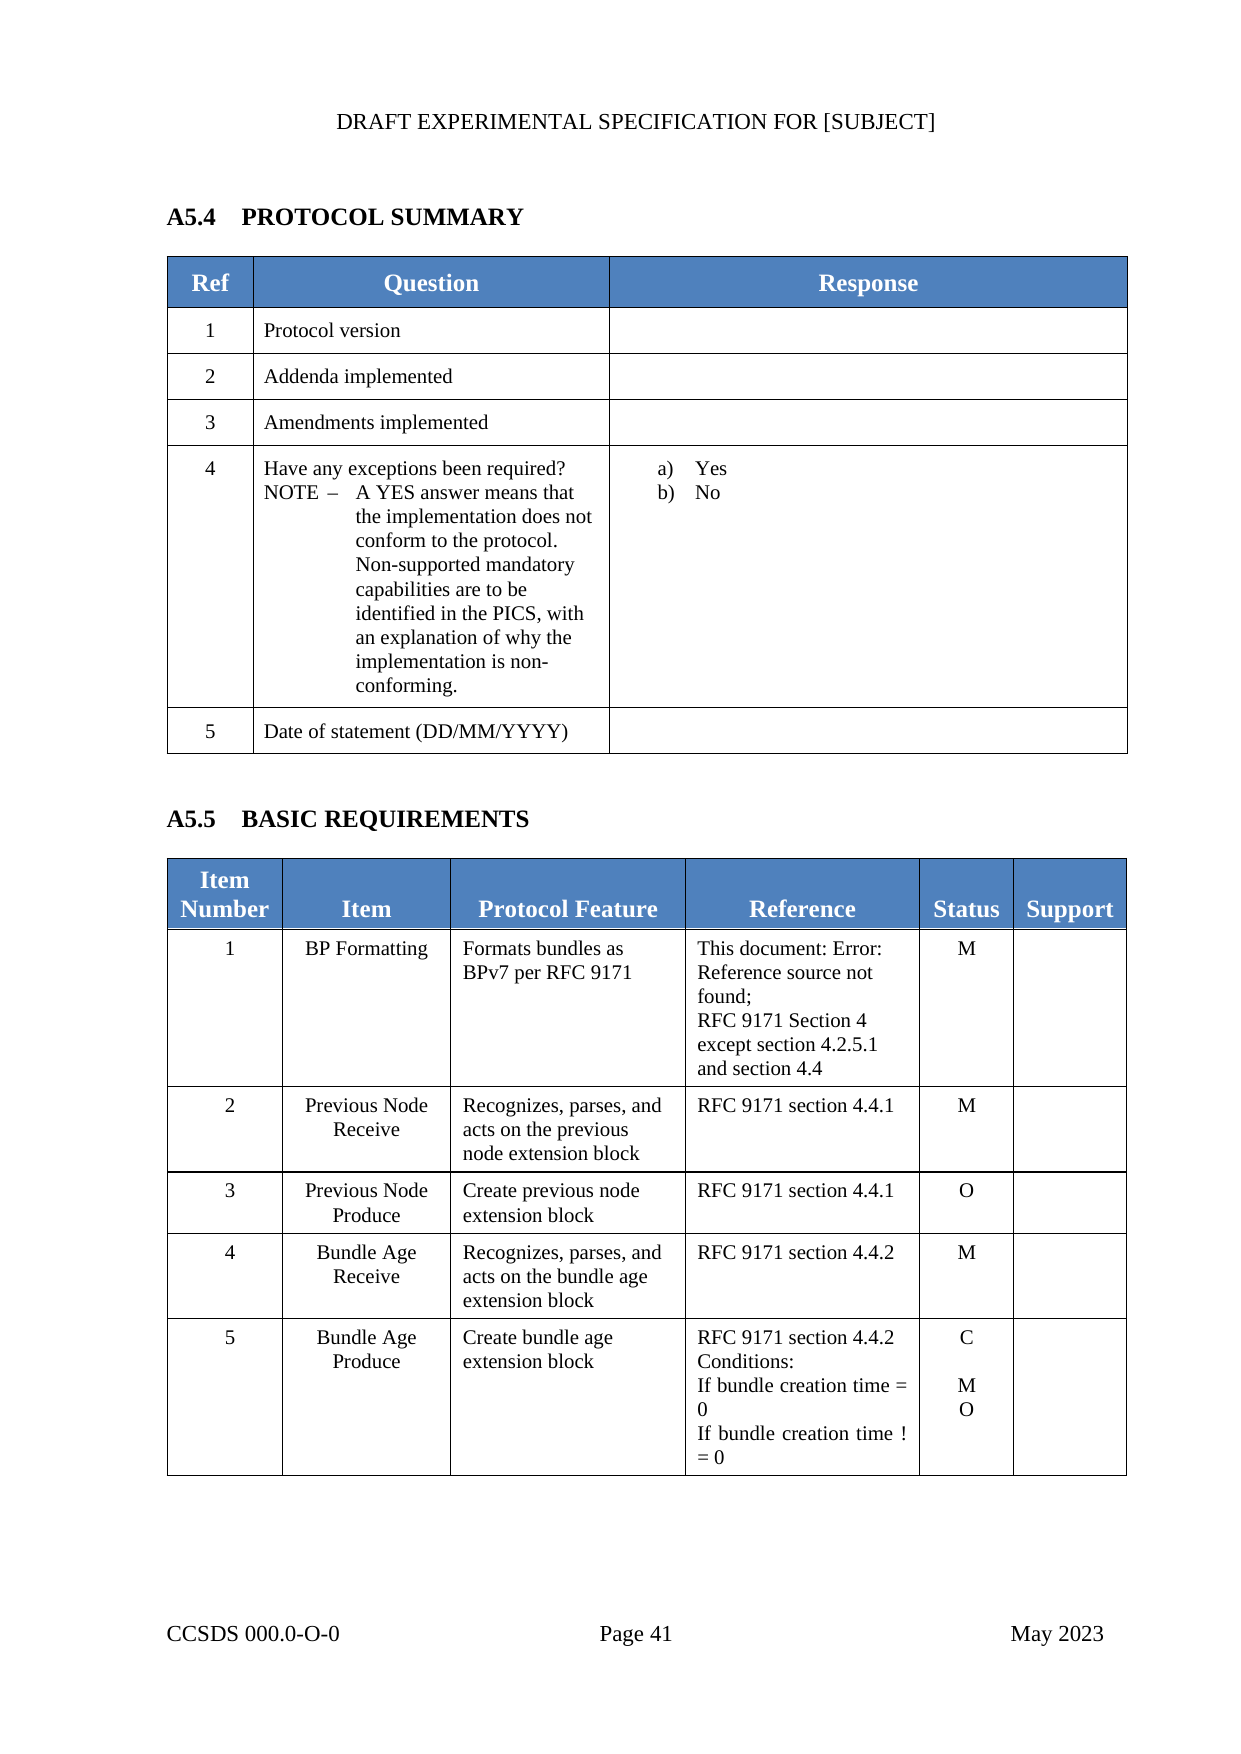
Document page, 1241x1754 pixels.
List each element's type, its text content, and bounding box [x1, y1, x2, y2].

table_header Status [920, 859, 1013, 928]
table_cell Formats bundles as BPv7 per RFC 9171 [451, 930, 685, 1086]
table_cell [1014, 1087, 1126, 1171]
table_cell RFC 9171 section 4.4.2 Conditions: If bundle creation time = 0 If bundle creation time != 0 [686, 1319, 919, 1475]
list PROTOCOL SUMMARY [166, 202, 1105, 231]
table_cell Create bundle age extension block [451, 1319, 685, 1475]
table_cell Previous Node Produce [283, 1173, 450, 1233]
table_cell RFC 9171 section 4.4.2 [686, 1234, 919, 1318]
table_cell 4 [168, 446, 253, 707]
table_cell BP Formatting [283, 930, 450, 1086]
table_cell [1014, 930, 1126, 1086]
table_header Protocol Feature [451, 859, 685, 928]
table_cell C M O [920, 1319, 1013, 1475]
table_cell Bundle Age Receive [283, 1234, 450, 1318]
table_cell Addenda implemented [254, 354, 609, 399]
table_cell Protocol version [254, 308, 609, 353]
table_cell Date of statement (DD/MM/YYYY) [254, 708, 609, 753]
table_cell RFC 9171 section 4.4.1 [686, 1173, 919, 1233]
table_cell 2 [168, 354, 253, 399]
table_cell [1014, 1319, 1126, 1475]
table_cell Recognizes, parses, and acts on the bundle age extension block [451, 1234, 685, 1318]
table_cell RFC 9171 section 4.4.1 [686, 1087, 919, 1171]
table_cell M [920, 1234, 1013, 1318]
table_cell This document: 3.1; RFC 9171 Section 4 except section 4.2.5.1 and section 4.4 [686, 930, 919, 1086]
table_cell M [920, 1087, 1013, 1171]
table_header Item Number [168, 859, 282, 928]
table_cell O [920, 1173, 1013, 1233]
table_cell 5 [168, 708, 253, 753]
table_cell Bundle Age Produce [283, 1319, 450, 1475]
table_header Ref [168, 257, 253, 307]
table_cell [610, 400, 1127, 445]
table_cell [168, 1319, 282, 1475]
table_cell Yes No [610, 446, 1127, 707]
table_cell [168, 1087, 282, 1171]
table_cell Previous Node Receive [283, 1087, 450, 1171]
table_cell 1 [168, 308, 253, 353]
table_cell [1014, 1234, 1126, 1318]
table_header Item [283, 859, 450, 928]
table_cell [168, 930, 282, 1086]
table_header Response [610, 257, 1127, 307]
table_header Question [254, 257, 609, 307]
table_cell [168, 1173, 282, 1233]
table_cell Amendments implemented [254, 400, 609, 445]
table_header Support [1014, 859, 1126, 928]
table_cell 3 [168, 400, 253, 445]
list BASIC REQUIREMENTS [166, 804, 1105, 833]
table_cell [1014, 1173, 1126, 1233]
table_cell Have any exceptions been required? NOTE – A YES answer means that the implementation does not conform to the protocol. Non-supported mandatory capabilities are to be identified in the PICS, with an explanation of why the implementation is non-conforming. [254, 446, 609, 707]
table_cell Create previous node extension block [451, 1173, 685, 1233]
table_cell [610, 308, 1127, 353]
table_cell Recognizes, parses, and acts on the previous node extension block [451, 1087, 685, 1171]
table_cell [610, 354, 1127, 399]
table_cell M [920, 930, 1013, 1086]
table_header Reference [686, 859, 919, 928]
table_cell [610, 708, 1127, 753]
table_cell [168, 1234, 282, 1318]
